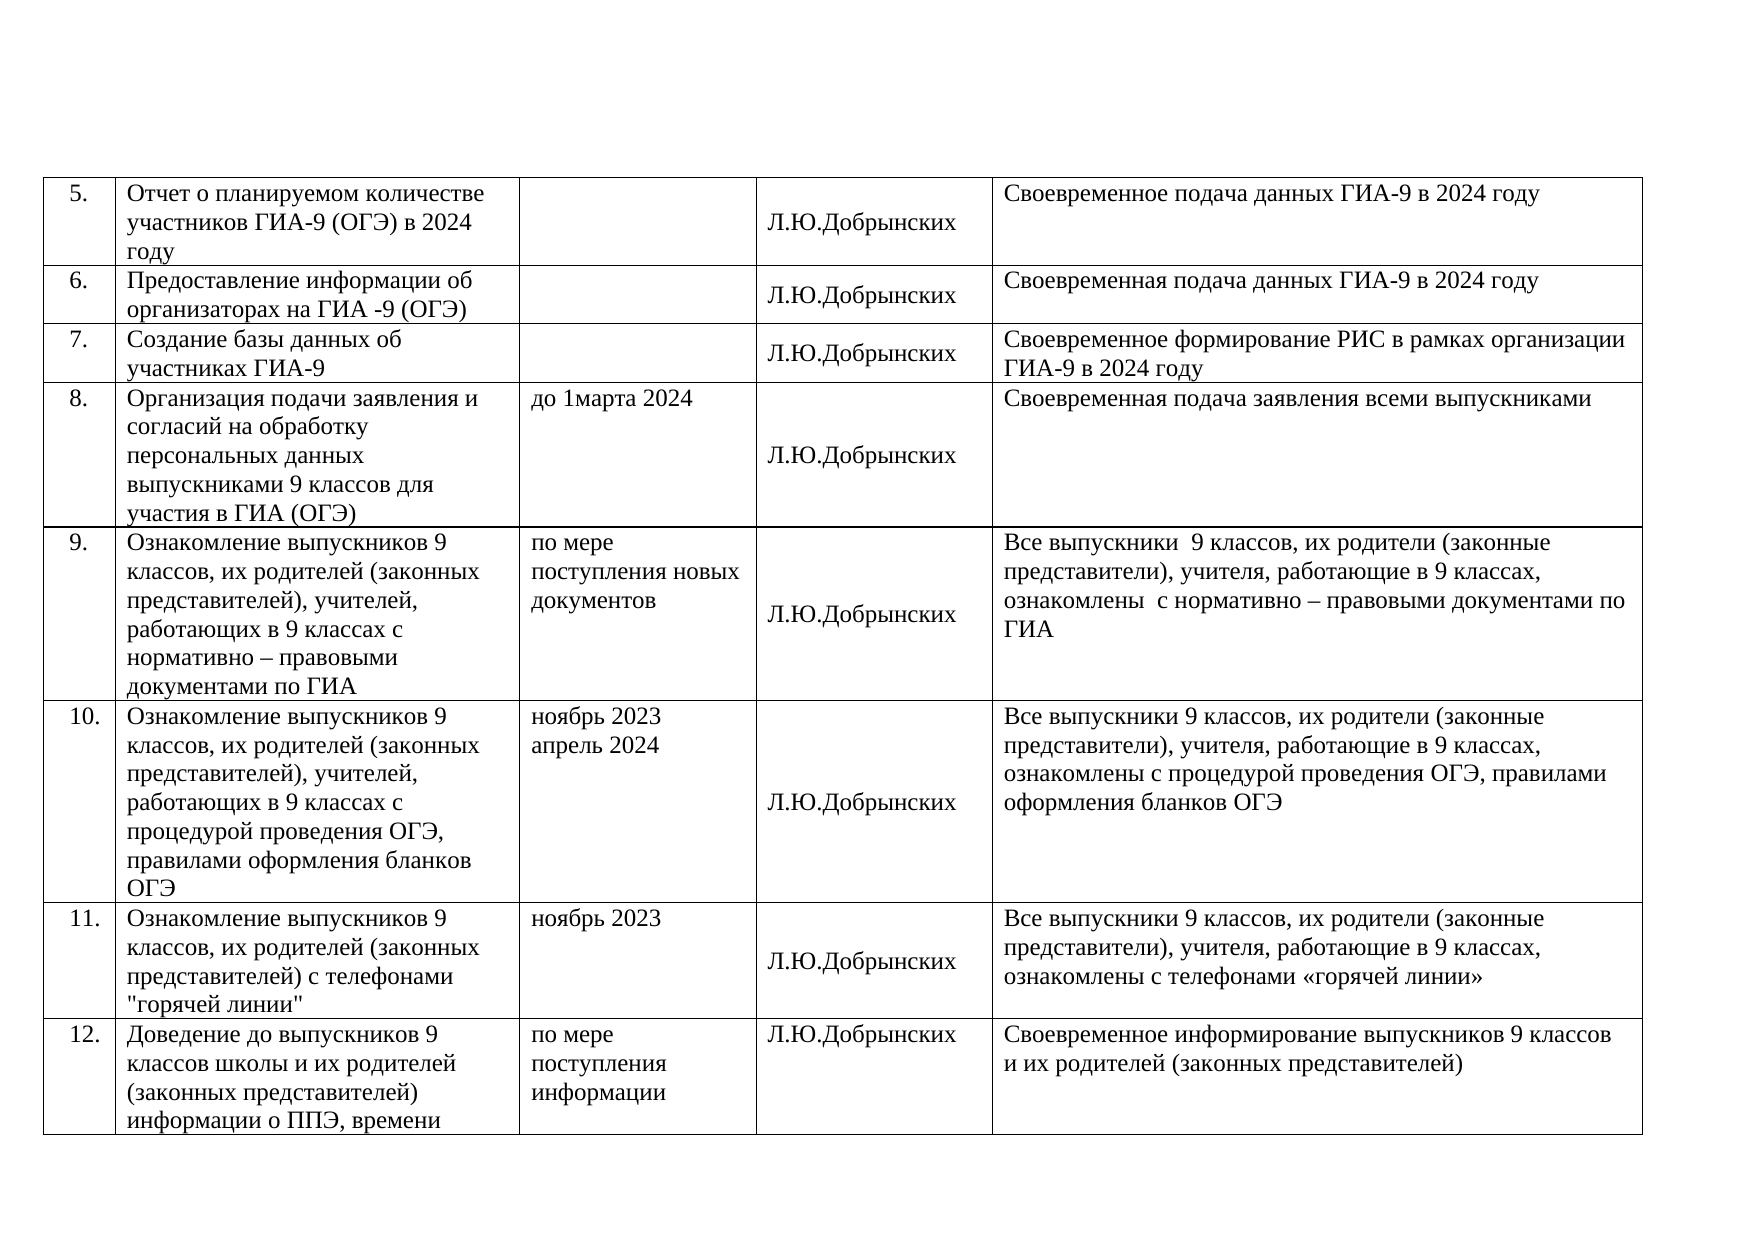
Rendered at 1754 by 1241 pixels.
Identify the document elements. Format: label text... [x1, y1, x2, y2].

table_cell Л.Ю.Добрынских [757, 903, 992, 1018]
table_cell ноябрь 2023 апрель 2024 [520, 701, 756, 902]
table_cell [44, 528, 115, 700]
table_cell [44, 383, 115, 526]
table_cell Все выпускники 9 классов, их родители (законные представители), учителя, работающие в 9 классах, ознакомлены с телефонами «горячей линии» [993, 903, 1642, 1018]
table_cell Ознакомление выпускников 9 классов, их родителей (законных представителей), учителей, работающих в 9 классах с нормативно – правовыми документами по ГИА [116, 528, 519, 700]
table_cell Ознакомление выпускников 9 классов, их родителей (законных представителей) с телефонами "горячей линии" [116, 903, 519, 1018]
table_cell [44, 903, 115, 1018]
table_cell [44, 178, 115, 264]
table_cell Своевременное формирование РИС в рамках организации ГИА-9 в 2024 году [993, 324, 1642, 382]
table_cell [44, 701, 115, 902]
table_cell [44, 324, 115, 382]
table_cell [520, 266, 756, 323]
table_cell Своевременная подача заявления всеми выпускниками [993, 383, 1642, 526]
table_cell [520, 324, 756, 382]
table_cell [520, 1019, 756, 1134]
table_cell Все выпускники 9 классов, их родители (законные представители), учителя, работающие в 9 классах, ознакомлены с нормативно – правовыми документами по ГИА [993, 528, 1642, 700]
table_cell Своевременная подача данных ГИА-9 в 2024 году [993, 266, 1642, 323]
table_cell Л.Ю.Добрынских [757, 1019, 992, 1134]
table_cell Л.Ю.Добрынских [757, 383, 992, 526]
table_cell Л.Ю.Добрынских [757, 528, 992, 700]
table_cell по мере поступления новых документов [520, 528, 756, 700]
table_cell Отчет о планируемом количестве участников ГИА-9 (ОГЭ) в 2024 году [116, 178, 519, 264]
table_cell до 1марта 2024 [520, 383, 756, 526]
table_cell ноябрь 2023 [520, 903, 756, 1018]
table_cell Л.Ю.Добрынских [757, 266, 992, 323]
table_cell Создание базы данных об участниках ГИА-9 [116, 324, 519, 382]
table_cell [116, 1019, 519, 1134]
table_cell Своевременное подача данных ГИА-9 в 2024 году [993, 178, 1642, 264]
table_cell Ознакомление выпускников 9 классов, их родителей (законных представителей), учителей, работающих в 9 классах с процедурой проведения ОГЭ, правилами оформления бланков ОГЭ [116, 701, 519, 902]
table_cell Л.Ю.Добрынских [757, 178, 992, 264]
table_cell Все выпускники 9 классов, их родители (законные представители), учителя, работающие в 9 классах, ознакомлены с процедурой проведения ОГЭ, правилами оформления бланков ОГЭ [993, 701, 1642, 902]
table_cell [520, 178, 756, 264]
table_cell Л.Ю.Добрынских [757, 701, 992, 902]
table_cell [44, 1019, 115, 1134]
table_cell Организация подачи заявления и согласий на обработку персональных данных выпускниками 9 классов для участия в ГИА (ОГЭ) [116, 383, 519, 526]
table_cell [993, 1019, 1642, 1134]
table_cell [44, 266, 115, 323]
table_cell Предоставление информации об организаторах на ГИА -9 (ОГЭ) [116, 266, 519, 323]
table_cell Л.Ю.Добрынских [757, 324, 992, 382]
